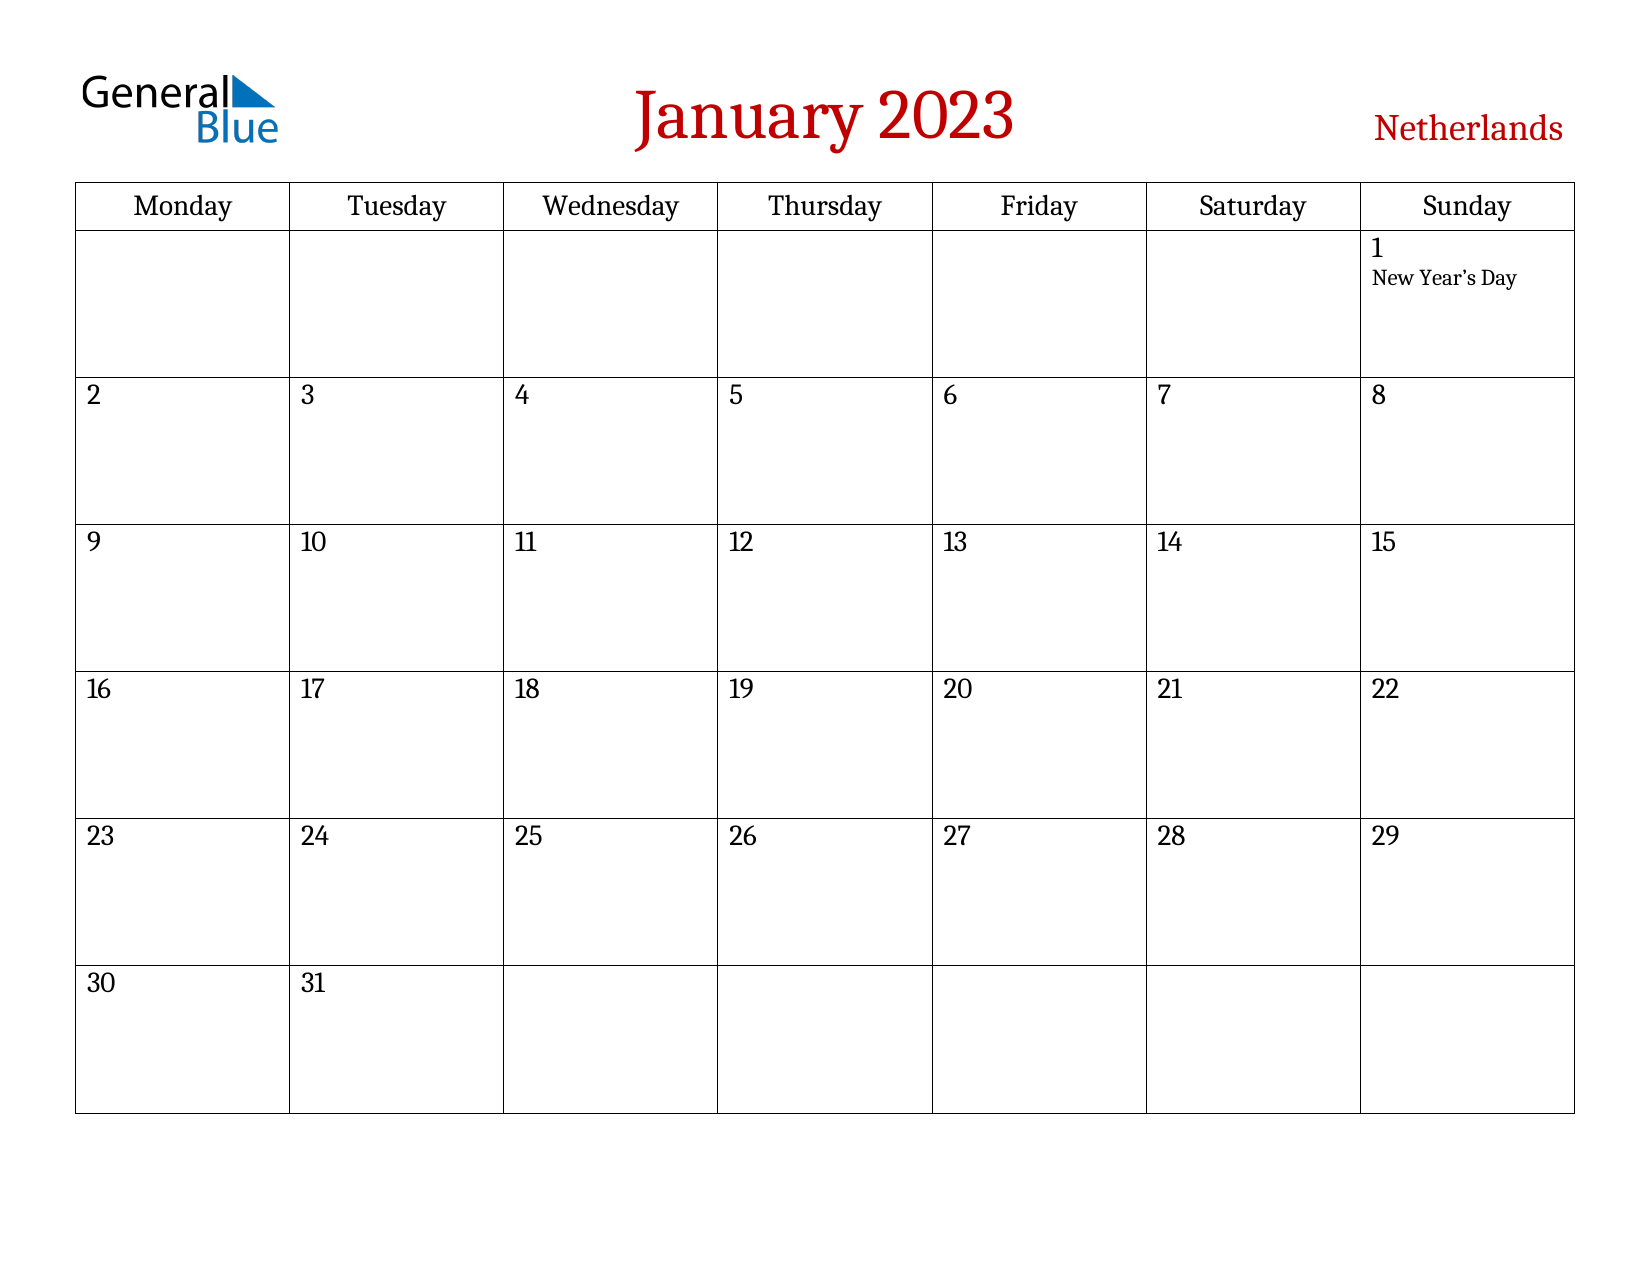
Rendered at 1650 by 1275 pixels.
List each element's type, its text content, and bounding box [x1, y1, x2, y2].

table_cell [933, 412, 1146, 524]
table_cell [290, 853, 503, 965]
table_cell [76, 412, 289, 524]
table_cell [718, 231, 932, 264]
table_cell [1361, 853, 1574, 965]
table_cell [718, 706, 932, 818]
table_cell [290, 559, 503, 671]
table_cell 15 [1361, 525, 1574, 559]
table_cell [1361, 706, 1574, 818]
table_cell [933, 966, 1146, 1000]
table_cell 23 [76, 819, 289, 853]
table_cell [76, 706, 289, 818]
table_cell Tuesday [290, 183, 503, 230]
table_cell 22 [1361, 672, 1574, 706]
table_cell [1361, 412, 1574, 524]
table_cell [1147, 265, 1360, 377]
table_cell [933, 231, 1146, 264]
table_cell [290, 706, 503, 818]
table_cell 14 [1147, 525, 1360, 559]
table_cell [933, 265, 1146, 377]
table_cell [1147, 706, 1360, 818]
table_cell [1147, 559, 1360, 671]
table_cell 10 [290, 525, 503, 559]
table_cell 30 [76, 966, 289, 1000]
table_cell 13 [933, 525, 1146, 559]
table_cell 7 [1147, 378, 1360, 412]
table_cell [290, 231, 503, 264]
table_cell Thursday [718, 183, 932, 230]
table_header [76, 75, 503, 182]
table_cell [504, 231, 717, 264]
table_cell [1147, 966, 1360, 1000]
table_cell 25 [504, 819, 717, 853]
table_cell [76, 559, 289, 671]
table_cell 21 [1147, 672, 1360, 706]
table_cell [1361, 559, 1574, 671]
table_cell 12 [718, 525, 932, 559]
table_cell Monday [76, 183, 289, 230]
table_header Netherlands [1146, 75, 1574, 182]
table_cell Wednesday [504, 183, 717, 230]
table_cell [76, 265, 289, 377]
table_cell [718, 1000, 932, 1112]
table_cell [504, 1000, 717, 1112]
table_cell [290, 265, 503, 377]
table_cell 19 [718, 672, 932, 706]
table_cell [504, 853, 717, 965]
table_cell 26 [718, 819, 932, 853]
table_cell 6 [933, 378, 1146, 412]
table_cell 20 [933, 672, 1146, 706]
table_cell 8 [1361, 378, 1574, 412]
table_cell [504, 265, 717, 377]
table_cell [933, 853, 1146, 965]
table_cell [504, 966, 717, 1000]
table_cell [933, 559, 1146, 671]
table_cell [504, 412, 717, 524]
table_cell New Year’s Day [1361, 265, 1574, 377]
table_cell [76, 231, 289, 264]
table_cell [504, 559, 717, 671]
table_cell 9 [76, 525, 289, 559]
table_cell [718, 853, 932, 965]
table_cell [1361, 1000, 1574, 1112]
picture [82, 75, 278, 143]
table_cell 28 [1147, 819, 1360, 853]
table_cell [290, 412, 503, 524]
table_cell Saturday [1147, 183, 1360, 230]
table_cell [76, 853, 289, 965]
table_cell 24 [290, 819, 503, 853]
table_cell [290, 1000, 503, 1112]
table_cell [718, 559, 932, 671]
table_cell 3 [290, 378, 503, 412]
table_cell [718, 966, 932, 1000]
table_cell Sunday [1361, 183, 1574, 230]
table_cell 29 [1361, 819, 1574, 853]
table_cell [76, 1000, 289, 1112]
table_cell [718, 265, 932, 377]
table_cell Friday [933, 183, 1146, 230]
table_cell [1147, 231, 1360, 264]
table_cell 27 [933, 819, 1146, 853]
table_cell 31 [290, 966, 503, 1000]
table_header January 2023 [504, 75, 1146, 182]
table_cell [933, 1000, 1146, 1112]
table_cell 16 [76, 672, 289, 706]
table_cell [504, 706, 717, 818]
table_cell 5 [718, 378, 932, 412]
table_cell [1147, 1000, 1360, 1112]
table_cell [1147, 412, 1360, 524]
table_cell 11 [504, 525, 717, 559]
table_cell 4 [504, 378, 717, 412]
table_cell 18 [504, 672, 717, 706]
table_cell 17 [290, 672, 503, 706]
table_cell [1147, 853, 1360, 965]
table_cell [718, 412, 932, 524]
table_cell 2 [76, 378, 289, 412]
table_cell 1 [1361, 231, 1574, 264]
table_cell [1361, 966, 1574, 1000]
table_cell [933, 706, 1146, 818]
